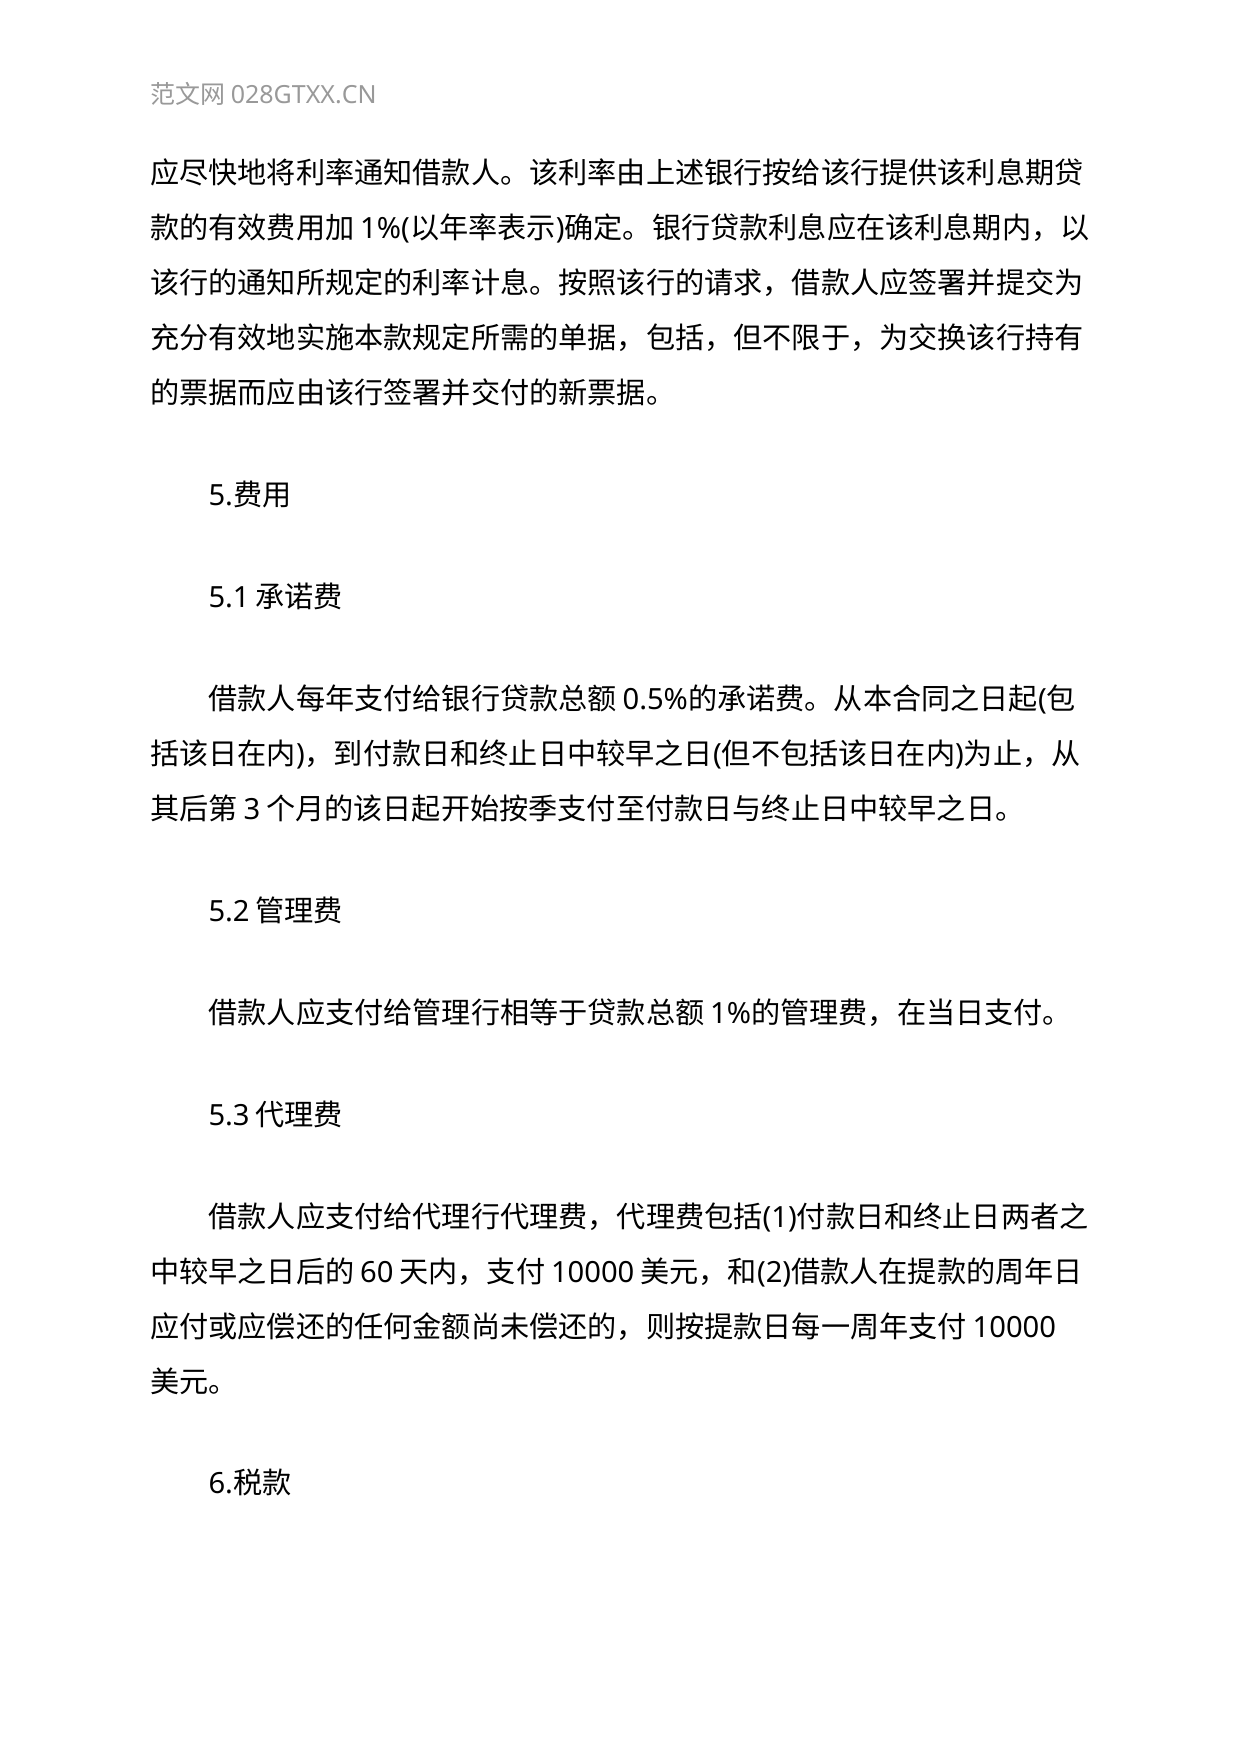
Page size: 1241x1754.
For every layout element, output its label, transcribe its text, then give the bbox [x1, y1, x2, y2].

text 5.费用 [150, 471, 1090, 514]
text 借款人每年支付给银行贷款总额0.5%的承诺费。从本合同之日起(包括该日在内)，到付款日和终止日中较早之日(但不包括该日在内)为止，从其后第3个月的该日起开始按季支付至付款日与终止日中较早之日。 [150, 675, 1090, 828]
text 6.税款 [150, 1460, 1090, 1502]
text 借款人应支付给代理行代理费，代理费包括(1)付款日和终止日两者之中较早之日后的60天内，支付10000美元，和(2)借款人在提款的周年日应付或应偿还的任何金额尚未偿还的，则按提款日每一周年支付10000美元。 [150, 1193, 1090, 1401]
text 5.2管理费 [150, 887, 1090, 930]
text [150, 150, 1090, 412]
text 5.3代理费 [150, 1091, 1090, 1134]
text 5.1承诺费 [150, 573, 1090, 616]
text 借款人应支付给管理行相等于贷款总额1%的管理费，在当日支付。 [150, 989, 1090, 1032]
